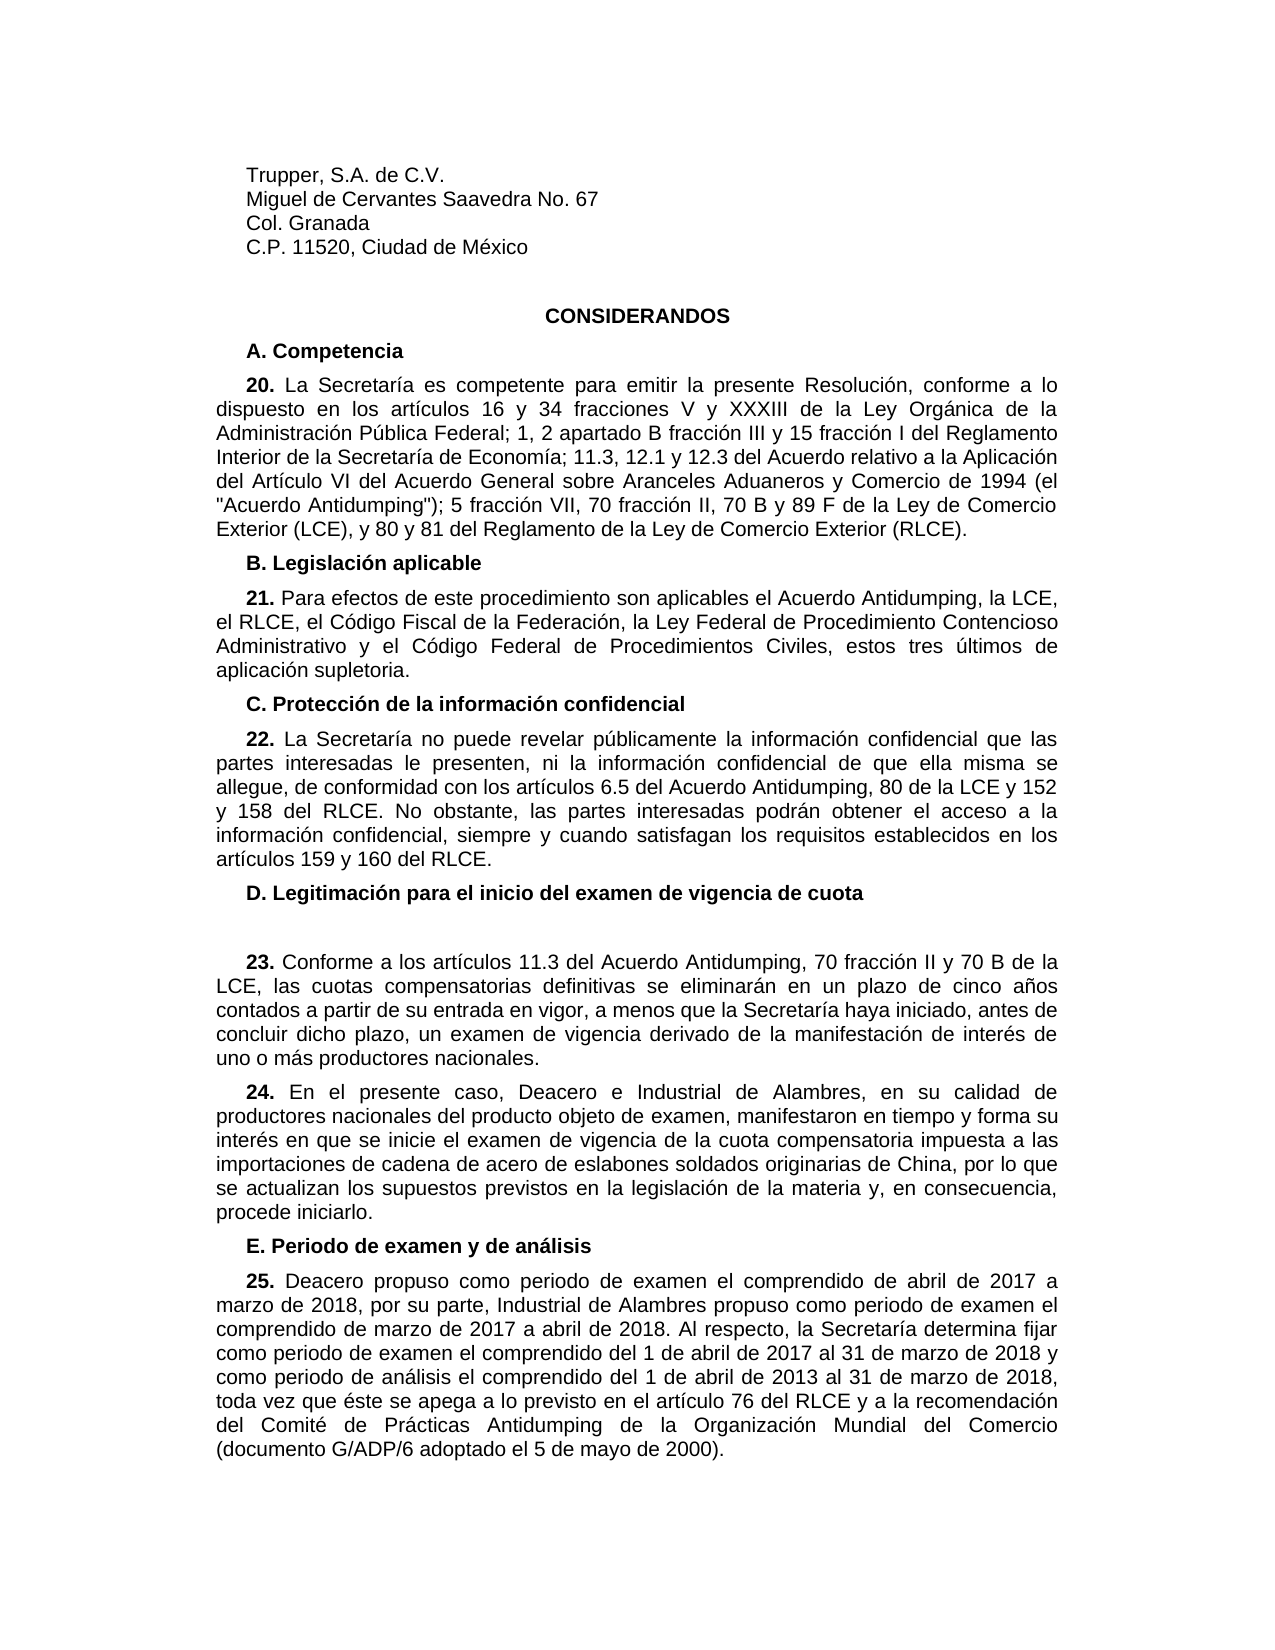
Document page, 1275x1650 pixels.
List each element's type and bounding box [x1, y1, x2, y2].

table_header [200, 148, 1075, 1487]
